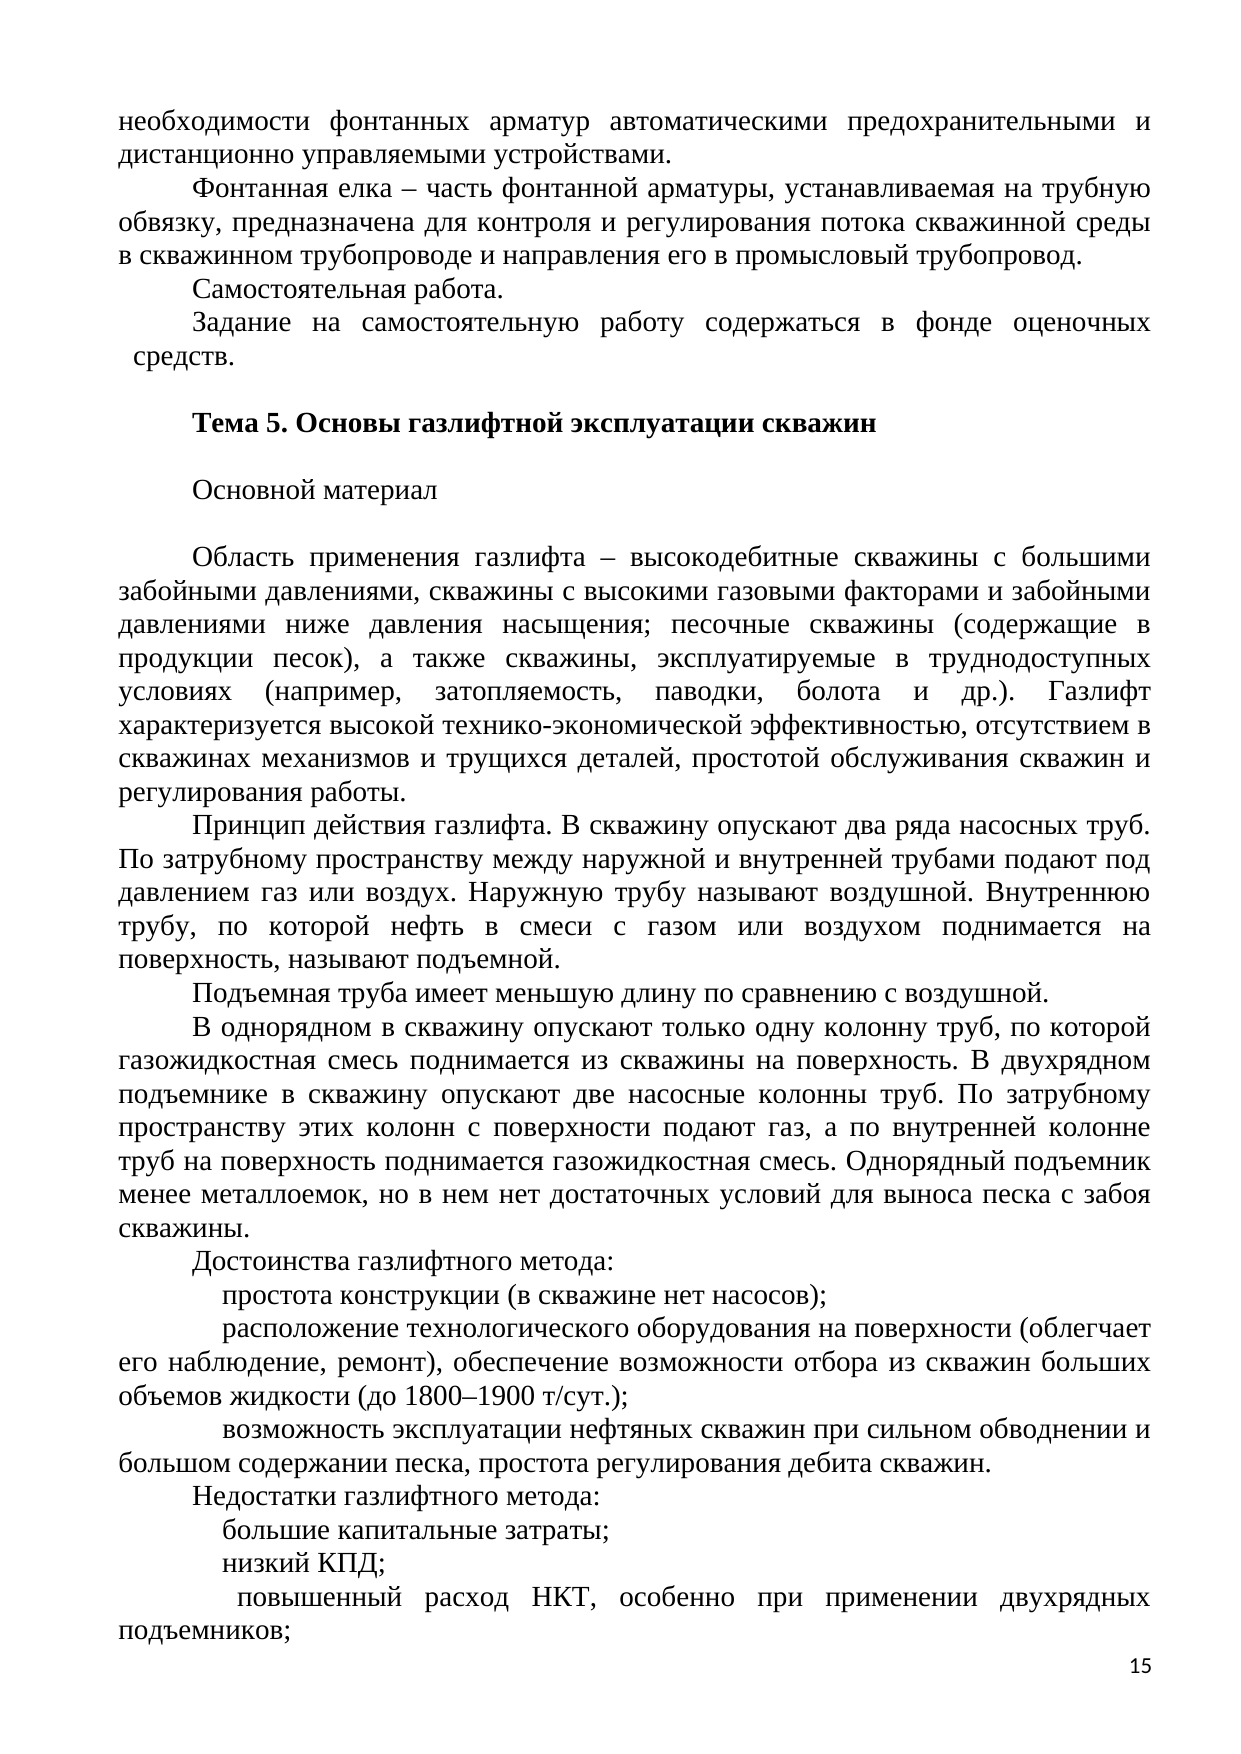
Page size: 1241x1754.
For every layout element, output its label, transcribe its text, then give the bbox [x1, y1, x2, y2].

text Тема 5. Основы газлифтной эксплуатации скважин [133, 405, 1152, 438]
text Самостоятельная работа. [133, 271, 1152, 304]
text Достоинства газлифтного метода: [118, 1243, 1152, 1277]
text  простота конструкции (в скважине нет насосов); [118, 1277, 1152, 1311]
text Подъемная труба имеет меньшую длину по сравнению с воздушной. [118, 975, 1152, 1009]
text Область применения газлифта – высокодебитные скважины с большими забойными давлениями, скважины с высокими газовыми факторами и забойными давлениями ниже давления насыщения; песочные скважины (содержащие в продукции песок), а также скважины, эксплуатируемые в труднодоступных условиях (например, затопляемость, паводки, болота и др.). Газлифт характеризуется высокой технико-экономической эффективностью, отсутствием в скважинах механизмов и трущихся деталей, простотой обслуживания скважин и регулирования работы. [118, 539, 1152, 807]
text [118, 103, 1152, 170]
text  большие капитальные затраты; [118, 1512, 1152, 1545]
text  низкий КПД; [118, 1545, 1152, 1579]
text  возможность эксплуатации нефтяных скважин при сильном обводнении и большом содержании песка, простота регулирования дебита скважин. [118, 1411, 1152, 1478]
text Фонтанная елка – часть фонтанной арматуры, устанавливаемая на трубную обвязку, предназначена для контроля и регулирования потока скважинной среды в скважинном трубопроводе и направления его в промысловый трубопровод. [118, 170, 1152, 271]
text В однорядном в скважину опускают только одну колонну труб, по которой газожидкостная смесь поднимается из скважины на поверхность. В двухрядном подъемнике в скважину опускают две насосные колонны труб. По затрубному пространству этих колонн с поверхности подают газ, а по внутренней колонне труб на поверхность поднимается газожидкостная смесь. Однорядный подъемник менее металлоемок, но в нем нет достаточных условий для выноса песка с забоя скважины. [118, 1009, 1152, 1243]
text  повышенный расход НКТ, особенно при применении двухрядных подъемников; [118, 1579, 1152, 1646]
text Основной материал [133, 472, 1152, 506]
text Задание на самостоятельную работу содержаться в фонде оценочных средств. [133, 304, 1152, 371]
text Недостатки газлифтного метода: [118, 1478, 1152, 1512]
text  расположение технологического оборудования на поверхности (облегчает его наблюдение, ремонт), обеспечение возможности отбора из скважин больших объемов жидкости (до 1800–1900 т/сут.); [118, 1311, 1152, 1411]
text Принцип действия газлифта. В скважину опускают два ряда насосных труб. По затрубному пространству между наружной и внутренней трубами подают под давлением газ или воздух. Наружную трубу называют воздушной. Внутреннюю трубу, по которой нефть в смеси с газом или воздухом поднимается на поверхность, называют подъемной. [118, 807, 1152, 975]
